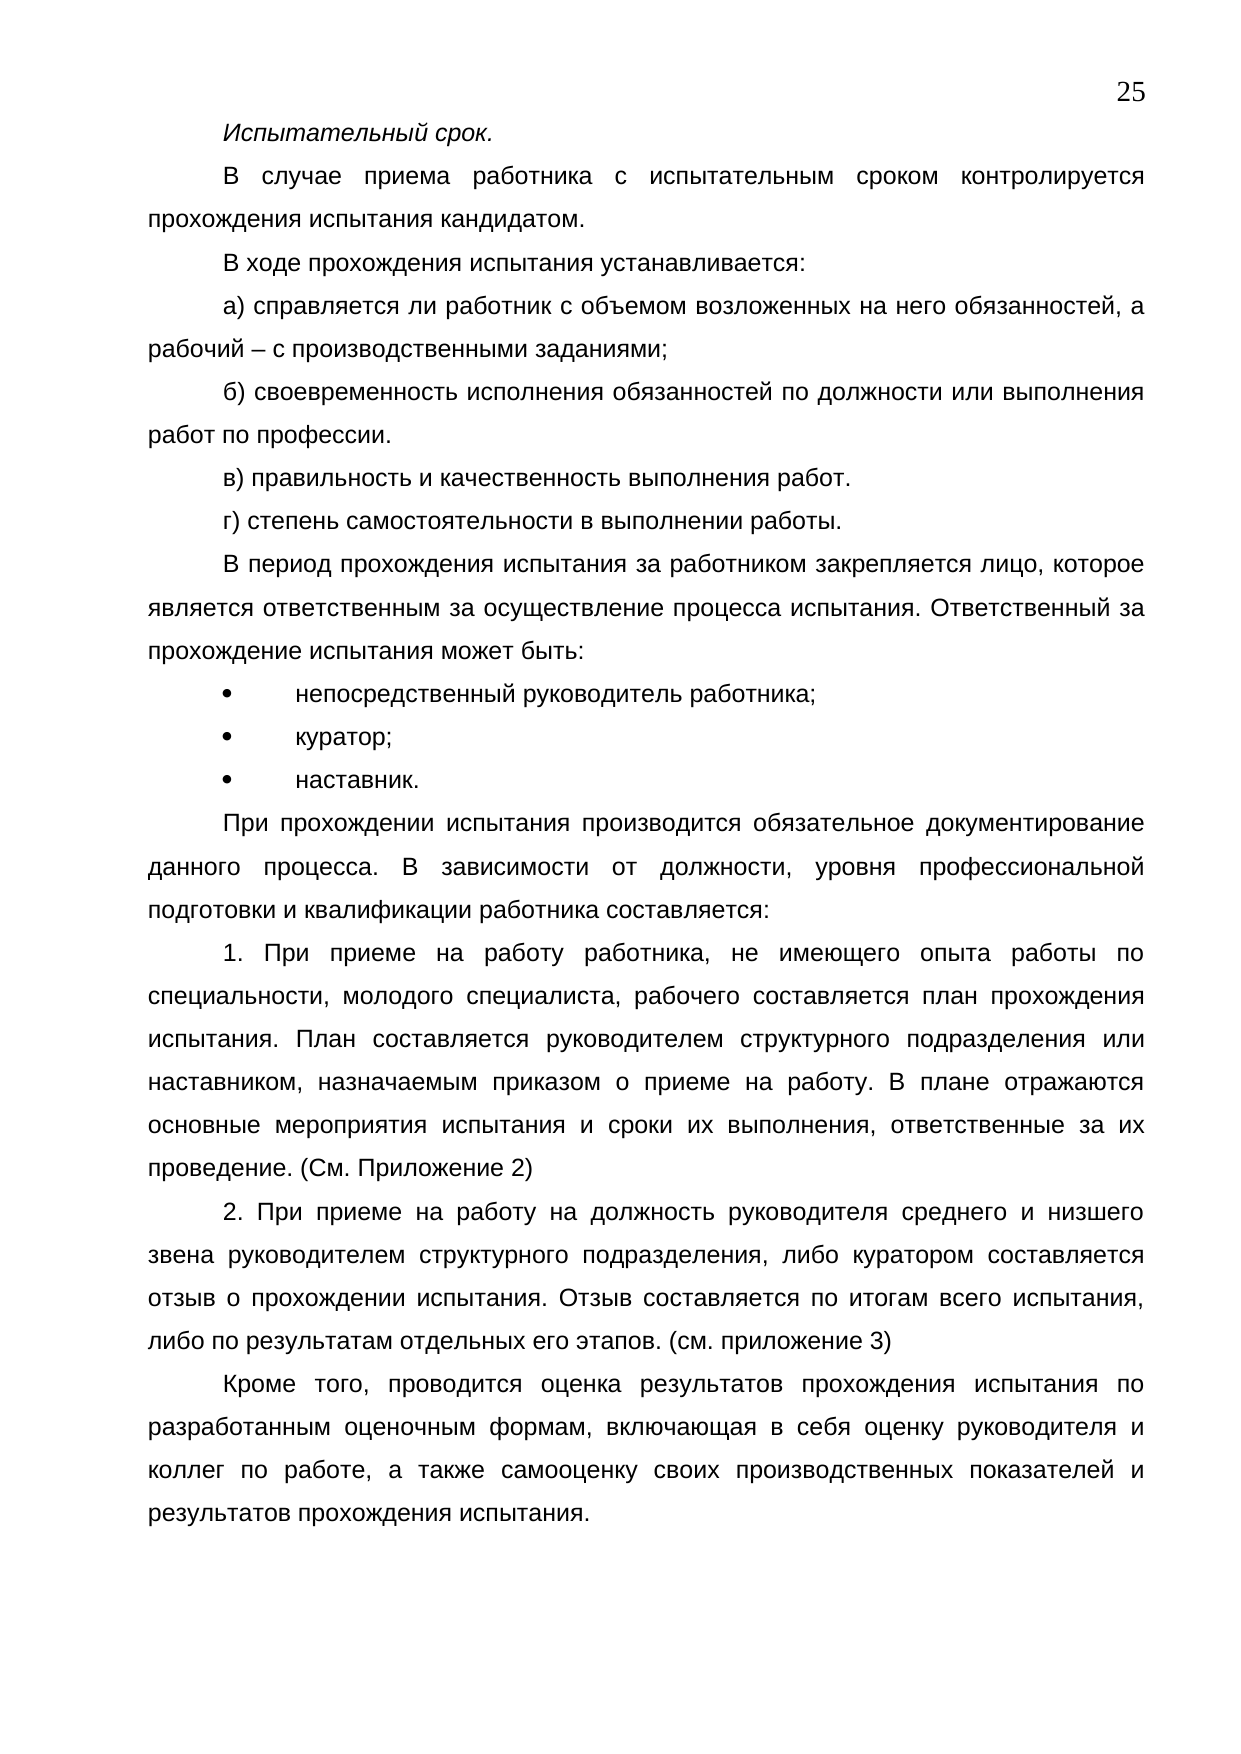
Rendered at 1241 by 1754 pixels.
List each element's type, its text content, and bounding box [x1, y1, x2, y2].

list наставник. [148, 765, 1146, 794]
text В период прохождения испытания за работником закрепляется лицо, которое является ответственным за осуществление процесса испытания. Ответственный за прохождение испытания может быть: [148, 549, 1146, 664]
list куратор; [148, 722, 1146, 751]
list непосредственный руководитель работника; [148, 679, 1146, 708]
text В ходе прохождения испытания устанавливается: [148, 247, 1146, 276]
text б) своевременность исполнения обязанностей по должности или выполнения работ по профессии. [148, 377, 1146, 449]
text 1. При приеме на работу работника, не имеющего опыта работы по специальности, молодого специалиста, рабочего составляется план прохождения испытания. План составляется руководителем структурного подразделения или наставником, назначаемым приказом о приеме на работу. В плане отражаются основные мероприятия испытания и сроки их выполнения, ответственные за их проведение. (См. Приложение 2) [148, 938, 1146, 1182]
text Испытательный срок. [148, 118, 1146, 147]
text г) степень самостоятельности в выполнении работы. [148, 506, 1146, 535]
text В случае приема работника с испытательным сроком контролируется прохождения испытания кандидатом. [148, 161, 1146, 233]
text 2. При приеме на работу на должность руководителя среднего и низшего звена руководителем структурного подразделения, либо куратором составляется отзыв о прохождении испытания. Отзыв составляется по итогам всего испытания, либо по результатам отдельных его этапов. (см. приложение 3) [148, 1197, 1146, 1355]
text При прохождении испытания производится обязательное документирование данного процесса. В зависимости от должности, уровня профессиональной подготовки и квалификации работника составляется: [148, 808, 1146, 923]
text в) правильность и качественность выполнения работ. [148, 463, 1146, 492]
text Кроме того, проводится оценка результатов прохождения испытания по разработанным оценочным формам, включающая в себя оценку руководителя и коллег по работе, а также самооценку своих производственных показателей и результатов прохождения испытания. [148, 1369, 1146, 1527]
text а) справляется ли работник с объемом возложенных на него обязанностей, а рабочий – с производственными заданиями; [148, 291, 1146, 362]
